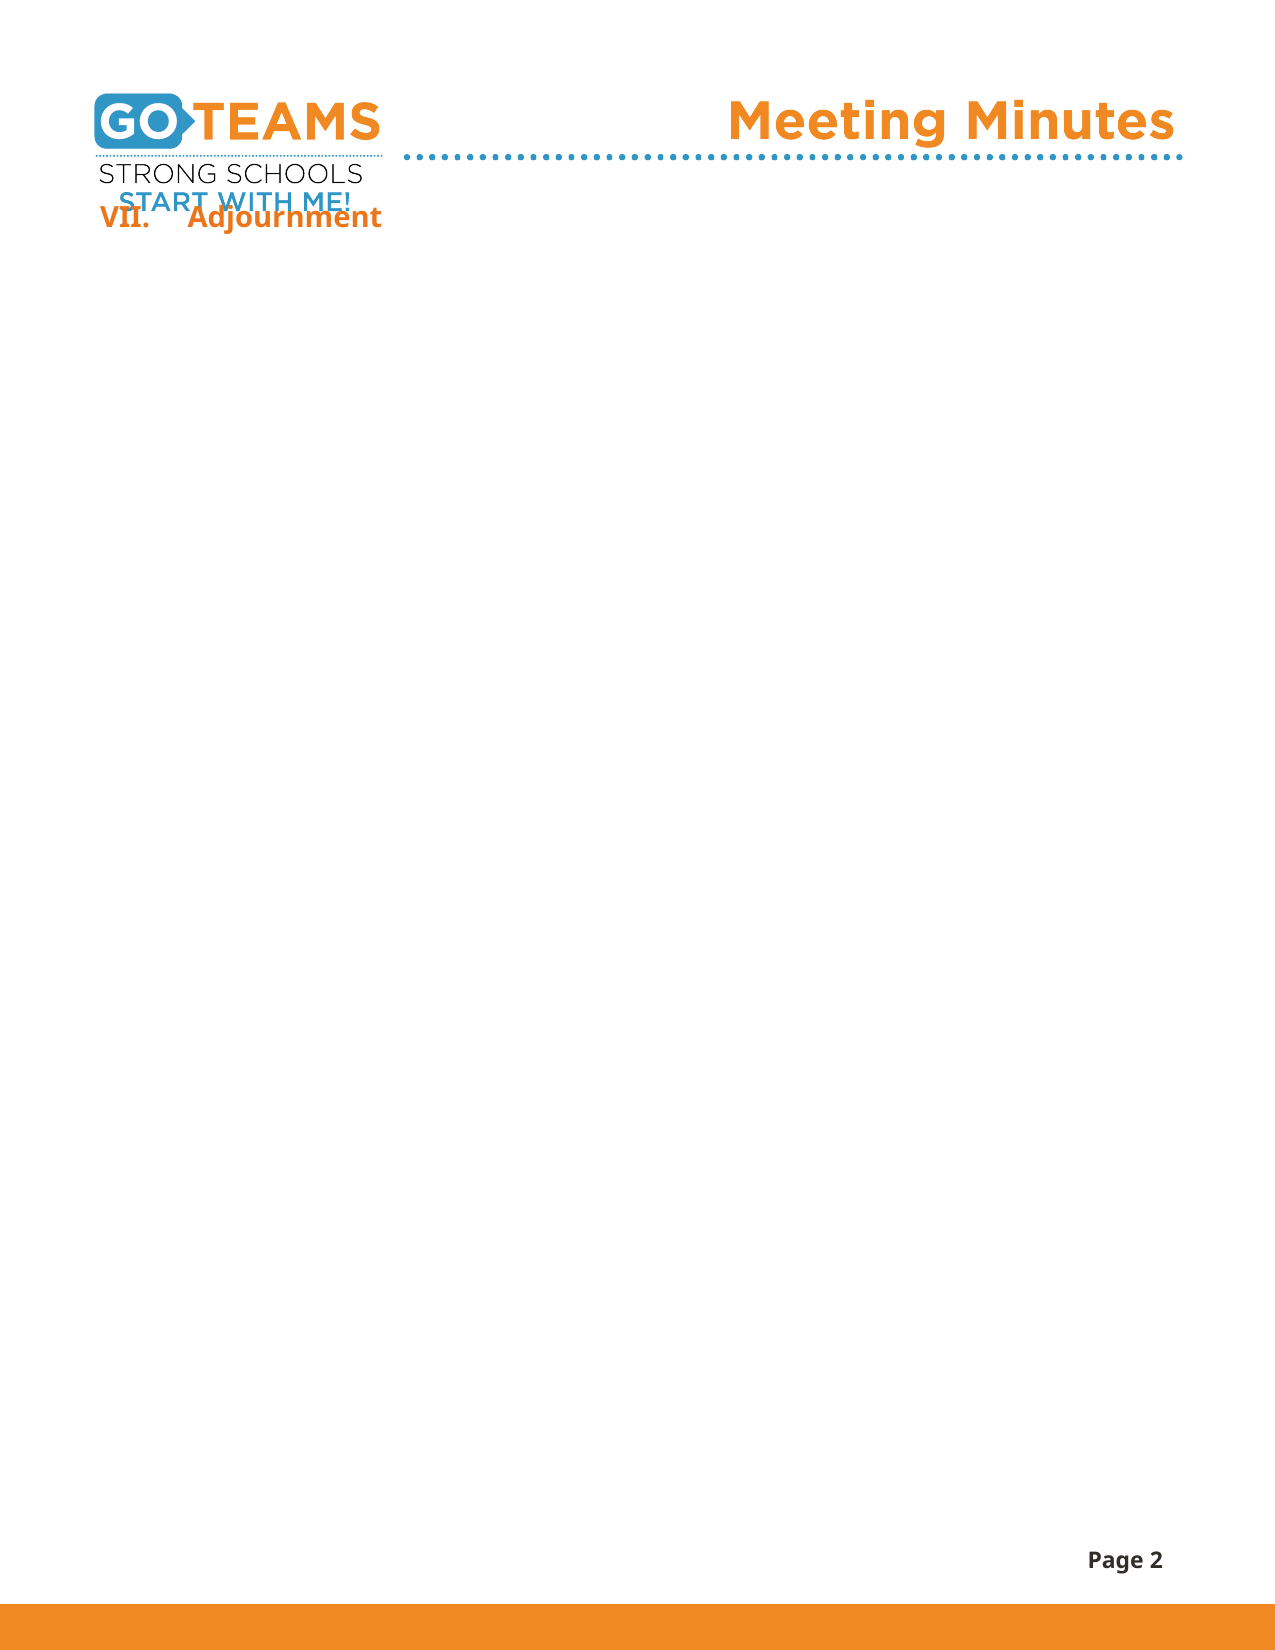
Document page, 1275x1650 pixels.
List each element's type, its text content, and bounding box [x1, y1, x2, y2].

picture [0, 93, 1275, 1650]
subtitle Adjournment [150, 196, 1162, 236]
